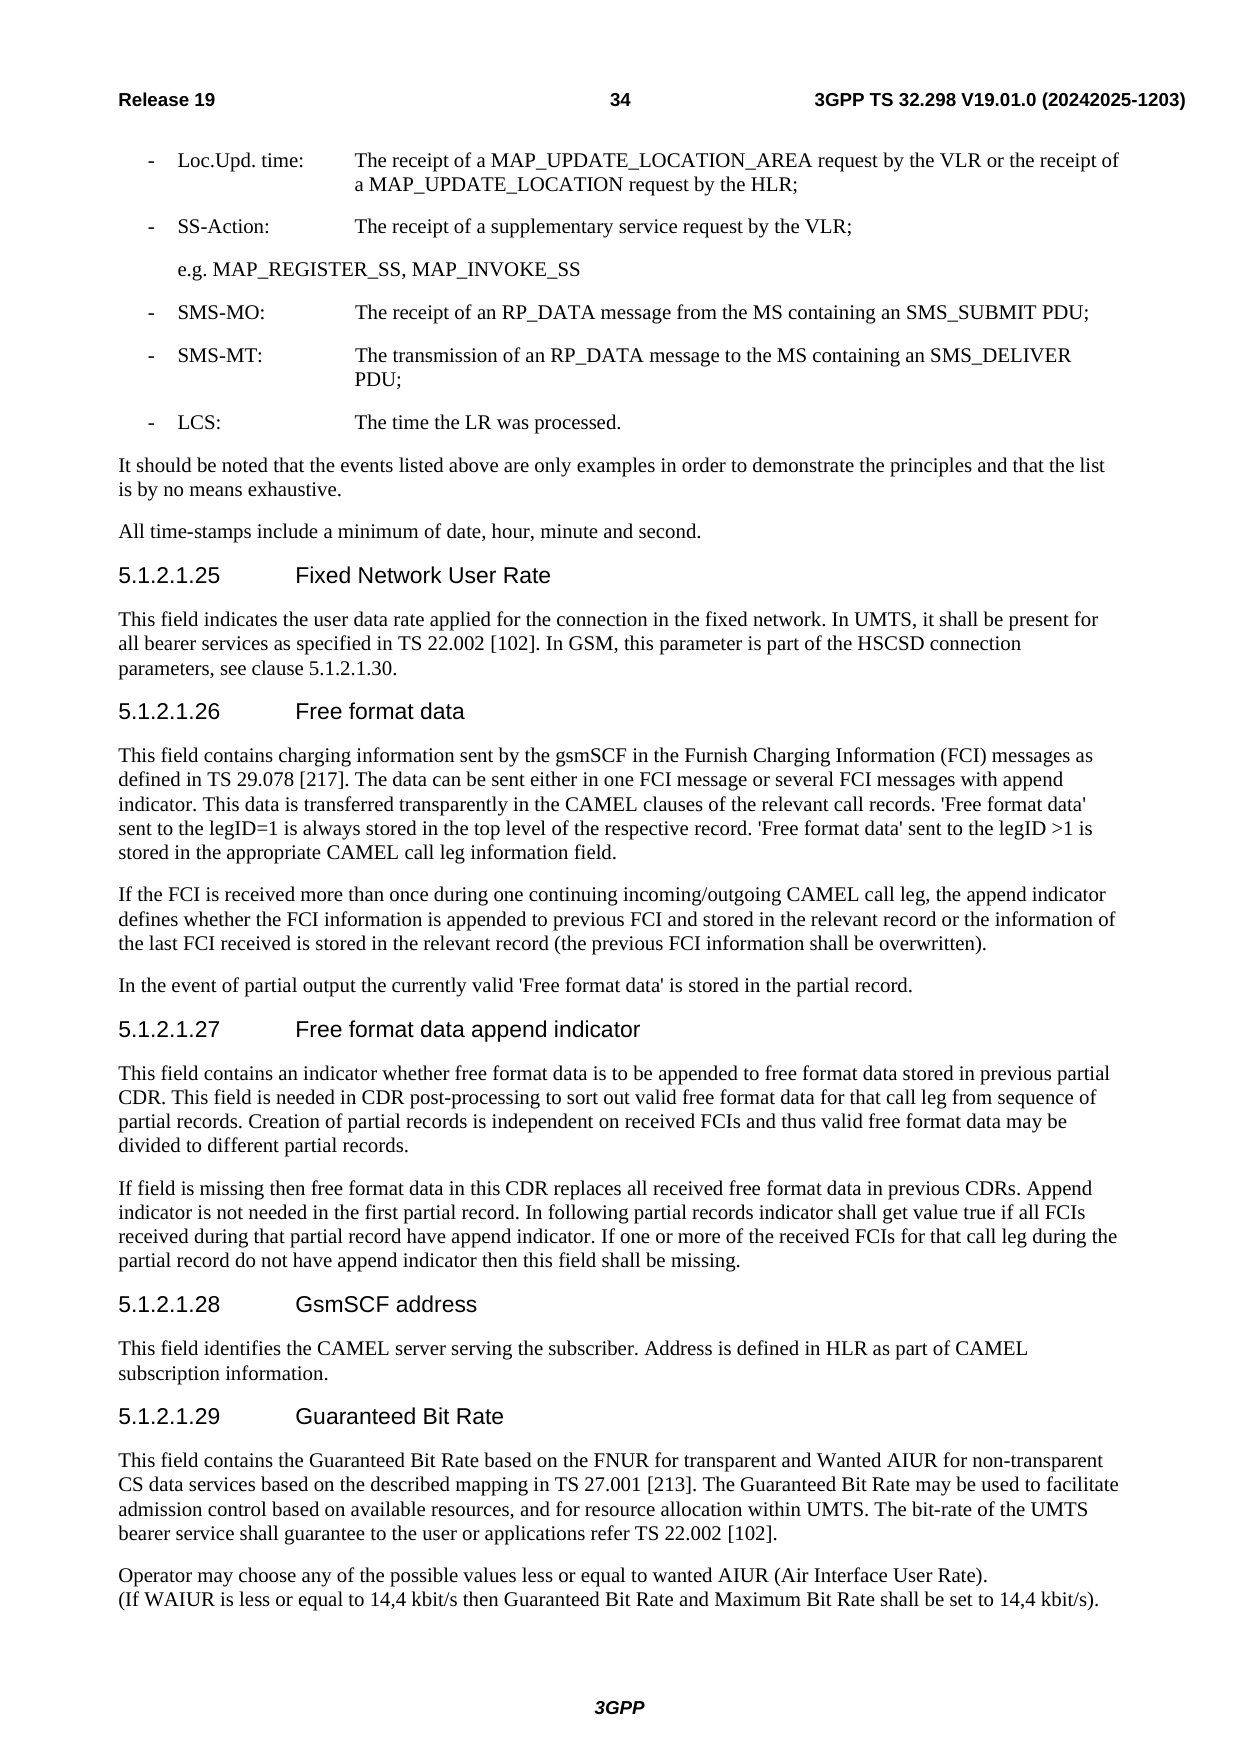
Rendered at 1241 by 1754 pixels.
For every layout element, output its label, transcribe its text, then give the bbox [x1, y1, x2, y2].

text - SS-Action: The receipt of a supplementary service request by the VLR; [148, 214, 1122, 238]
subtitle 5.1.2.1.28 GsmSCF address [118, 1291, 1122, 1318]
text - LCS: The time the LR was processed. [148, 410, 1122, 434]
text This field identifies the CAMEL server serving the subscriber. Address is defined in HLR as part of CAMEL subscription information. [118, 1336, 1122, 1384]
subtitle 5.1.2.1.26 Free format data [118, 698, 1122, 724]
text This field contains charging information sent by the gsmSCF in the Furnish Charging Information (FCI) messages as defined in TS 29.078 [217]. The data can be sent either in one FCI message or several FCI messages with append indicator. This data is transferred transparently in the CAMEL clauses of the relevant call records. 'Free format data' sent to the legID=1 is always stored in the top level of the respective record. 'Free format data' sent to the legID >1 is stored in the appropriate CAMEL call leg information field. [118, 743, 1122, 864]
text - SMS-MT: The transmission of an RP_DATA message to the MS containing an SMS_DELIVER PDU; [148, 343, 1122, 391]
text - SMS-MO: The receipt of an RP_DATA message from the MS containing an SMS_SUBMIT PDU; [148, 300, 1122, 324]
text If the FCI is received more than once during one continuing incoming/outgoing CAMEL call leg, the append indicator defines whether the FCI information is appended to previous FCI and stored in the relevant record or the information of the last FCI received is stored in the relevant record (the previous FCI information shall be overwritten). [118, 882, 1122, 954]
text This field contains an indicator whether free format data is to be appended to free format data stored in previous partial CDR. This field is needed in CDR post-processing to sort out valid free format data for that call leg from sequence of partial records. Creation of partial records is independent on received FCIs and thus valid free format data may be divided to different partial records. [118, 1061, 1122, 1157]
text - Loc.Upd. time: The receipt of a MAP_UPDATE_LOCATION_AREA request by the VLR or the receipt of a MAP_UPDATE_LOCATION request by the HLR; [148, 147, 1122, 196]
text In the event of partial output the currently valid 'Free format data' is stored in the partial record. [118, 973, 1122, 997]
subtitle 5.1.2.1.29 Guaranteed Bit Rate [118, 1403, 1122, 1429]
text This field indicates the user data rate applied for the connection in the fixed network. In UMTS, it shall be present for all bearer services as specified in TS 22.002 [102]. In GSM, this parameter is part of the HSCSD connection parameters, see clause 5.1.2.1.30. [118, 607, 1122, 679]
text Operator may choose any of the possible values less or equal to wanted AIUR (Air Interface User Rate). (If WAIUR is less or equal to 14,4 kbit/s then Guaranteed Bit Rate and Maximum Bit Rate shall be set to 14,4 kbit/s). [118, 1563, 1122, 1611]
text This field contains the Guaranteed Bit Rate based on the FNUR for transparent and Wanted AIUR for non-transparent CS data services based on the described mapping in TS 27.001 [213]. The Guaranteed Bit Rate may be used to facilitate admission control based on available resources, and for resource allocation within UMTS. The bit-rate of the UMTS bearer service shall guarantee to the user or applications refer TS 22.002 [102]. [118, 1448, 1122, 1544]
subtitle 5.1.2.1.27 Free format data append indicator [118, 1016, 1122, 1042]
text e.g. MAP_REGISTER_SS, MAP_INVOKE_SS [148, 257, 1122, 281]
text If field is missing then free format data in this CDR replaces all received free format data in previous CDRs. Append indicator is not needed in the first partial record. In following partial records indicator shall get value true if all FCIs received during that partial record have append indicator. If one or more of the received FCIs for that call leg during the partial record do not have append indicator then this field shall be missing. [118, 1176, 1122, 1272]
subtitle 5.1.2.1.25 Fixed Network User Rate [118, 562, 1122, 588]
text All time-stamps include a minimum of date, hour, minute and second. [118, 519, 1122, 543]
text It should be noted that the events listed above are only examples in order to demonstrate the principles and that the list is by no means exhaustive. [118, 452, 1122, 501]
